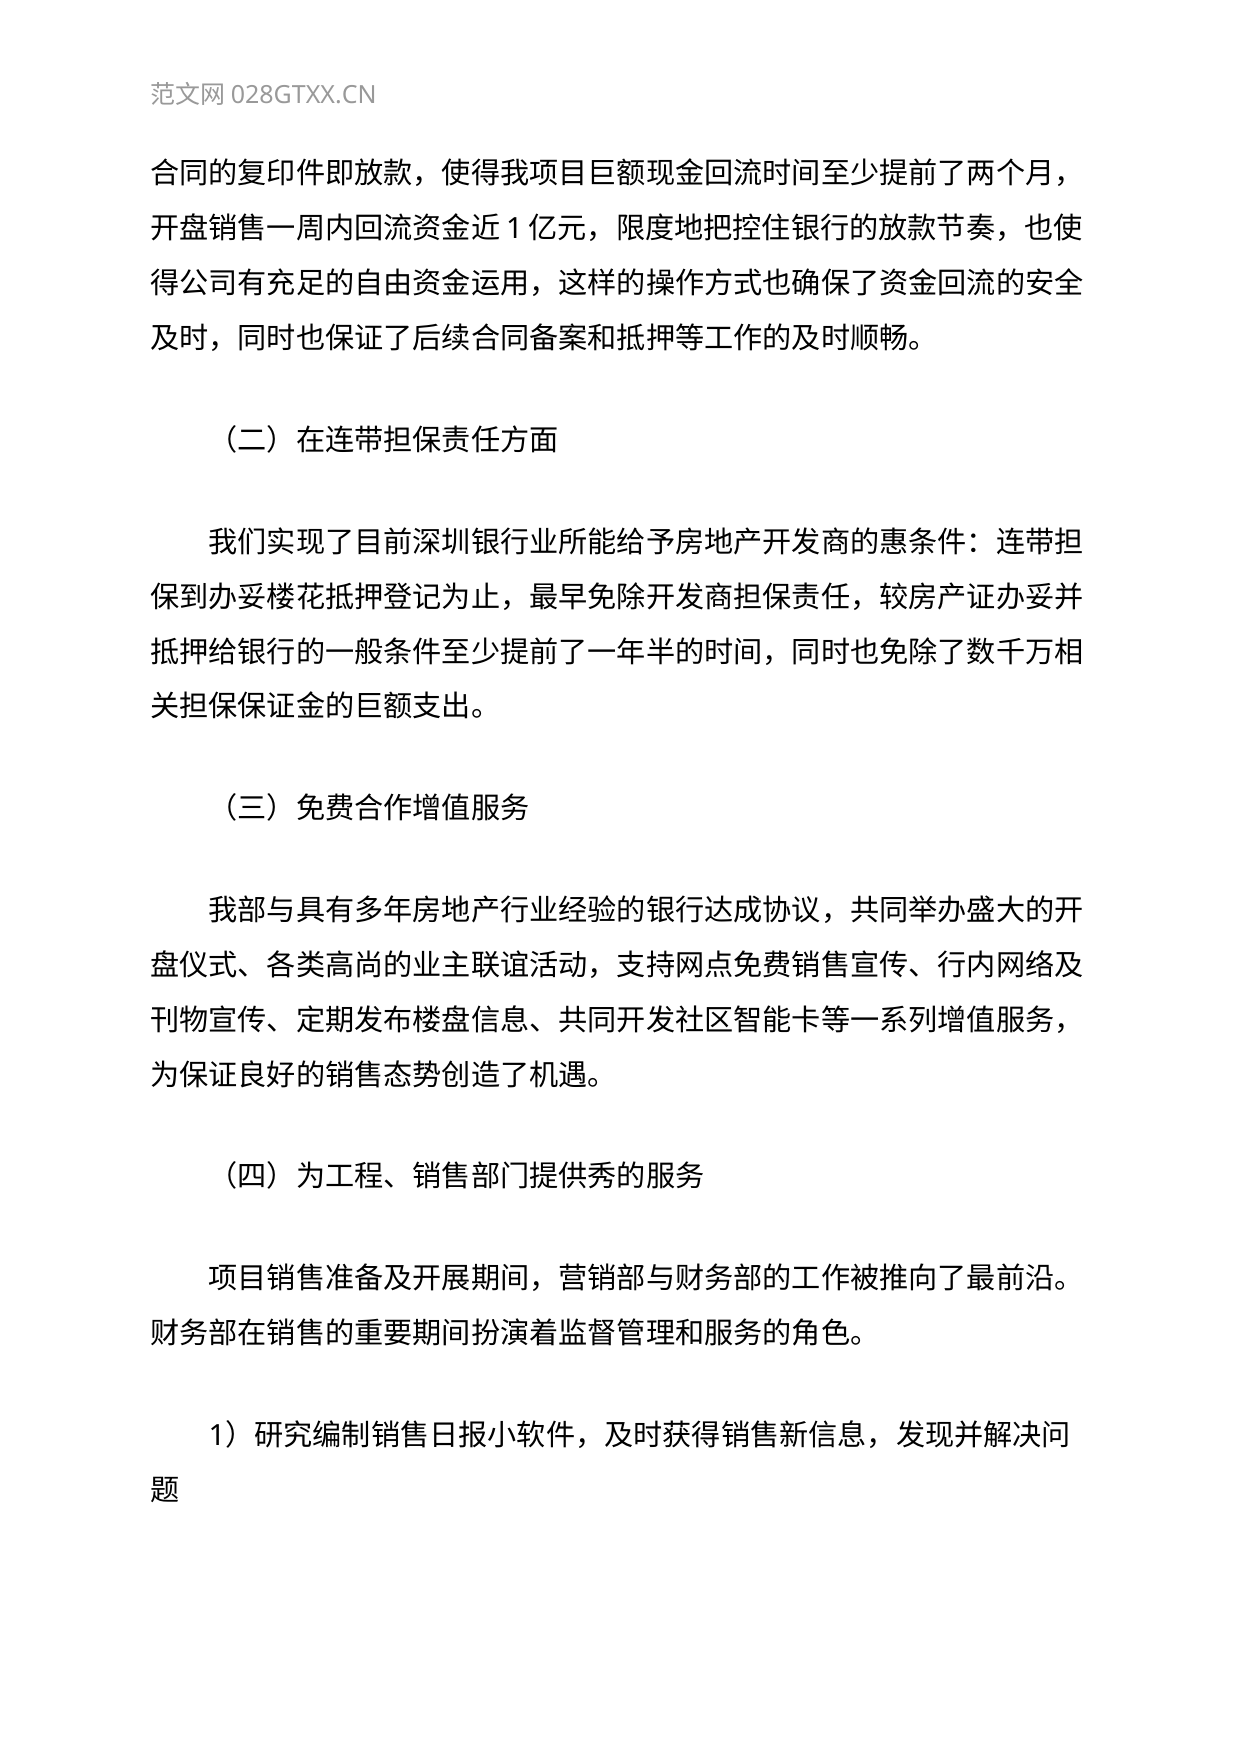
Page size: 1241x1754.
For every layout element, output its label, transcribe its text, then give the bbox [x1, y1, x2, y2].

text （三）免费合作增值服务 [150, 785, 1090, 827]
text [150, 150, 1090, 357]
text （二）在连带担保责任方面 [150, 417, 1090, 459]
text 我们实现了目前深圳银行业所能给予房地产开发商的惠条件：连带担保到办妥楼花抵押登记为止，最早免除开发商担保责任，较房产证办妥并抵押给银行的一般条件至少提前了一年半的时间，同时也免除了数千万相关担保保证金的巨额支出。 [150, 518, 1090, 725]
text 我部与具有多年房地产行业经验的银行达成协议，共同举办盛大的开盘仪式、各类高尚的业主联谊活动，支持网点免费销售宣传、行内网络及刊物宣传、定期发布楼盘信息、共同开发社区智能卡等一系列增值服务，为保证良好的销售态势创造了机遇。 [150, 887, 1090, 1093]
text 1）研究编制销售日报小软件，及时获得销售新信息，发现并解决问题 [150, 1411, 1090, 1509]
text （四）为工程、销售部门提供秀的服务 [150, 1153, 1090, 1195]
text 项目销售准备及开展期间，营销部与财务部的工作被推向了最前沿。财务部在销售的重要期间扮演着监督管理和服务的角色。 [150, 1255, 1090, 1352]
